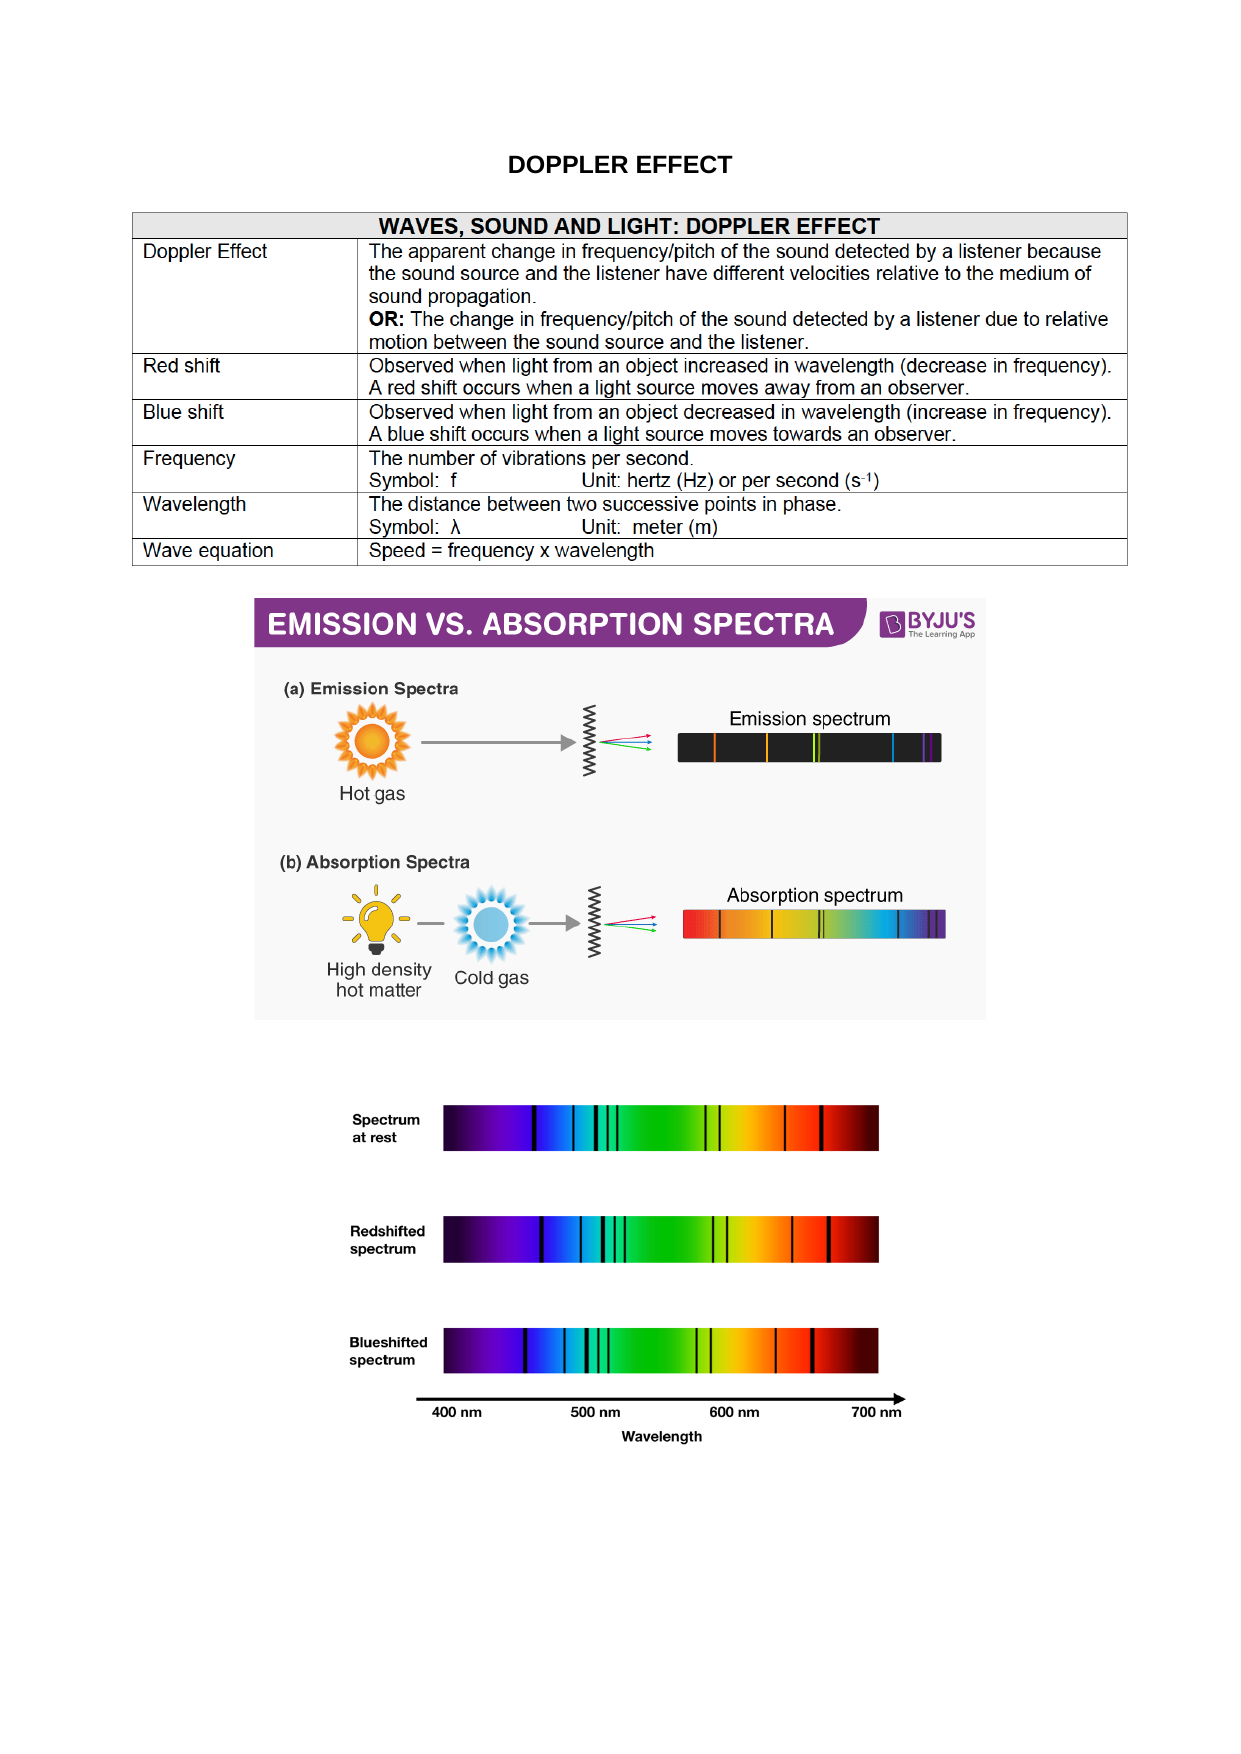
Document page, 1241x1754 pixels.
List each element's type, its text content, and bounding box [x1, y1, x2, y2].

picture [283, 1047, 957, 1481]
text DOPPLER EFFECT [150, 150, 1090, 179]
picture [254, 598, 986, 1020]
picture [127, 207, 1133, 571]
